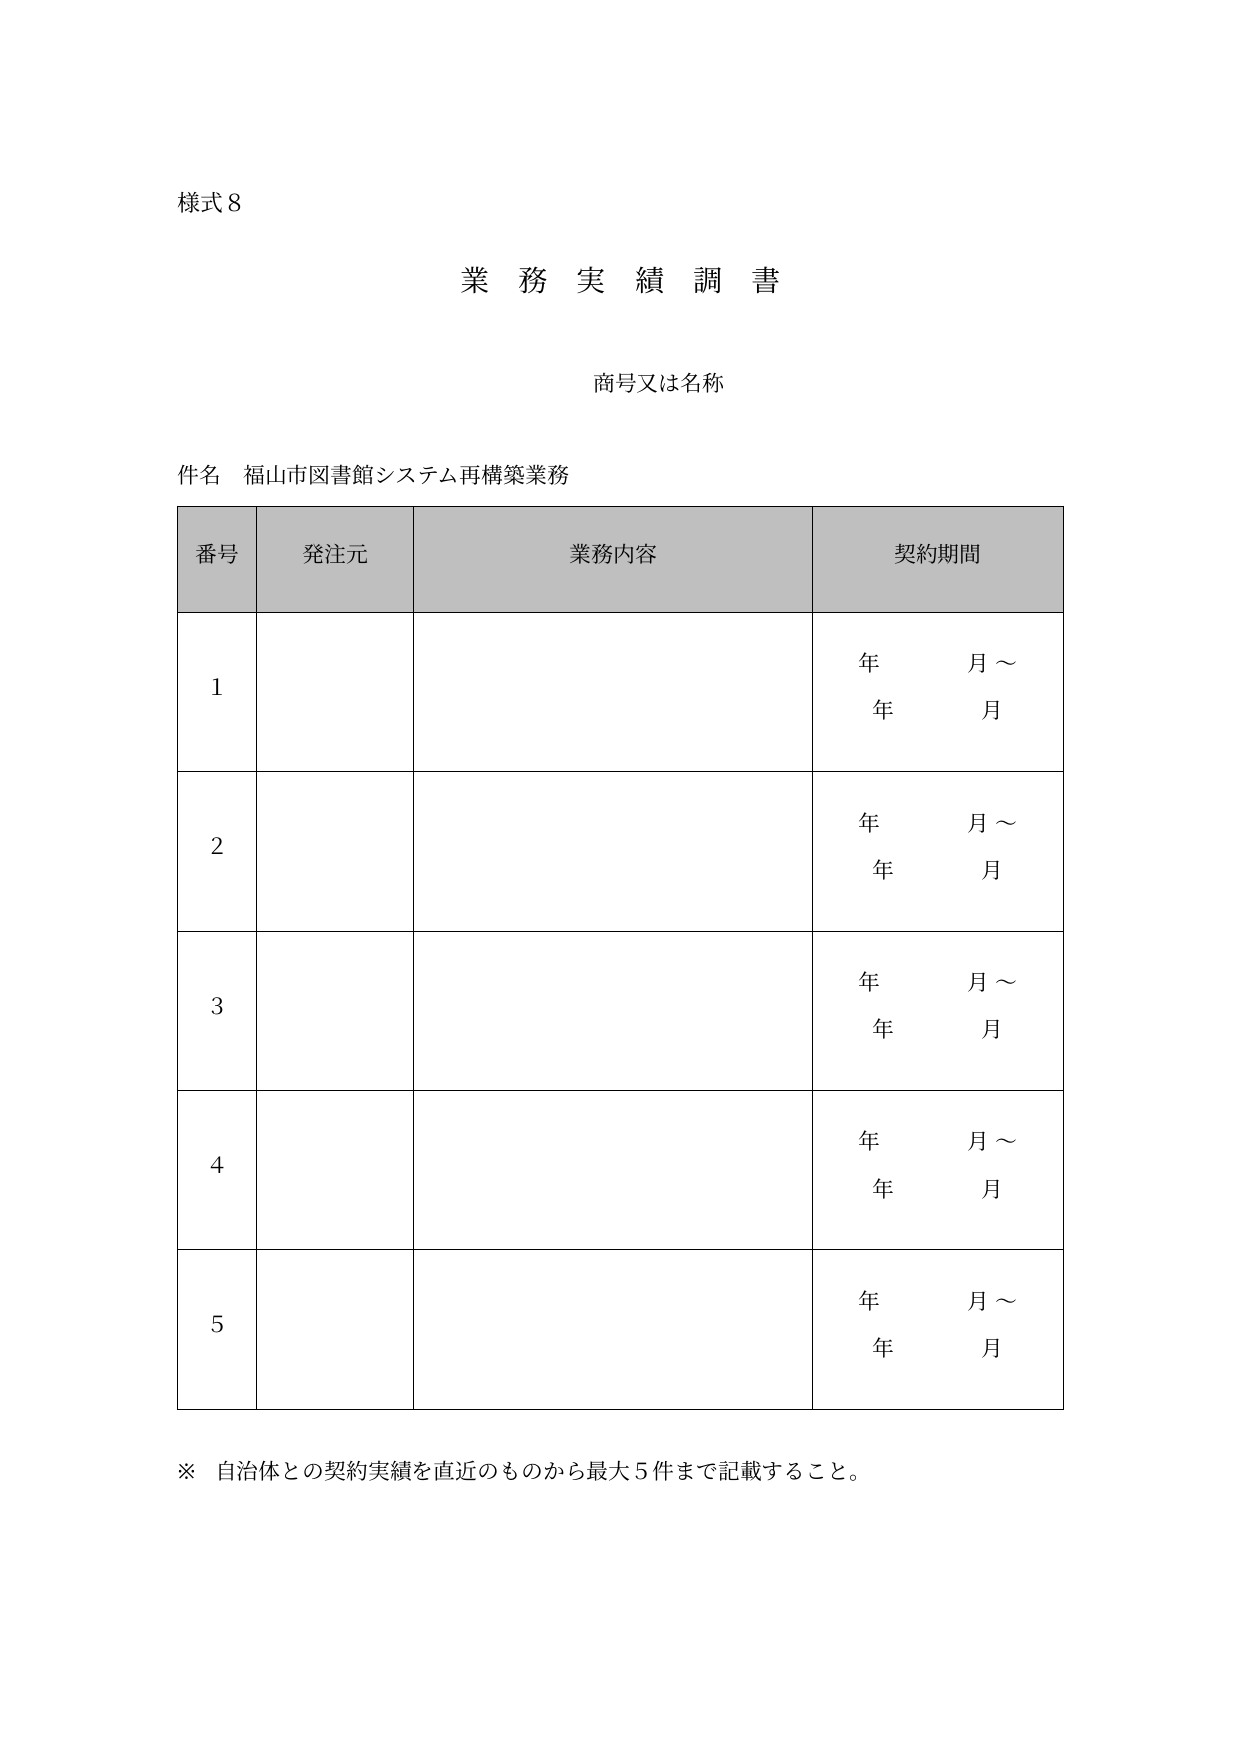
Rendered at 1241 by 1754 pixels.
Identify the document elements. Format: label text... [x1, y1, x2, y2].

table_cell 年 月 ～ 年 月 [813, 772, 1063, 931]
text 様式８ [177, 183, 971, 221]
table_cell ３ [178, 932, 256, 1090]
table_cell [414, 1250, 812, 1409]
table_cell ４ [178, 1091, 256, 1249]
table_cell １ [178, 613, 256, 771]
table_cell [257, 772, 413, 931]
table_header 契約期間 [813, 507, 1063, 612]
table_cell 年 月 ～ 年 月 [813, 1250, 1063, 1409]
table_cell 年 月 ～ 年 月 [813, 1091, 1063, 1249]
list 自治体との契約実績を直近のものから最大５件まで記載すること。 [177, 1454, 1063, 1486]
table_cell 年 月 ～ 年 月 [813, 932, 1063, 1090]
table_cell ５ [178, 1250, 256, 1409]
table_cell [414, 772, 812, 931]
table_cell [257, 1250, 413, 1409]
table_cell [257, 613, 413, 771]
text 件名 福山市図書館システム再構築業務 [177, 458, 1063, 490]
table_header 発注元 [257, 507, 413, 612]
table_cell [257, 932, 413, 1090]
table_header 業務内容 [414, 507, 812, 612]
table_cell ２ [178, 772, 256, 931]
text 業 務 実 績 調 書 [177, 258, 1063, 300]
text 商号又は名称 [177, 367, 1063, 398]
table_header 番号 [178, 507, 256, 612]
table_cell [414, 1091, 812, 1249]
table_cell 年 月 ～ 年 月 [813, 613, 1063, 771]
table_cell [414, 613, 812, 771]
table_cell [257, 1091, 413, 1249]
table_cell [414, 932, 812, 1090]
